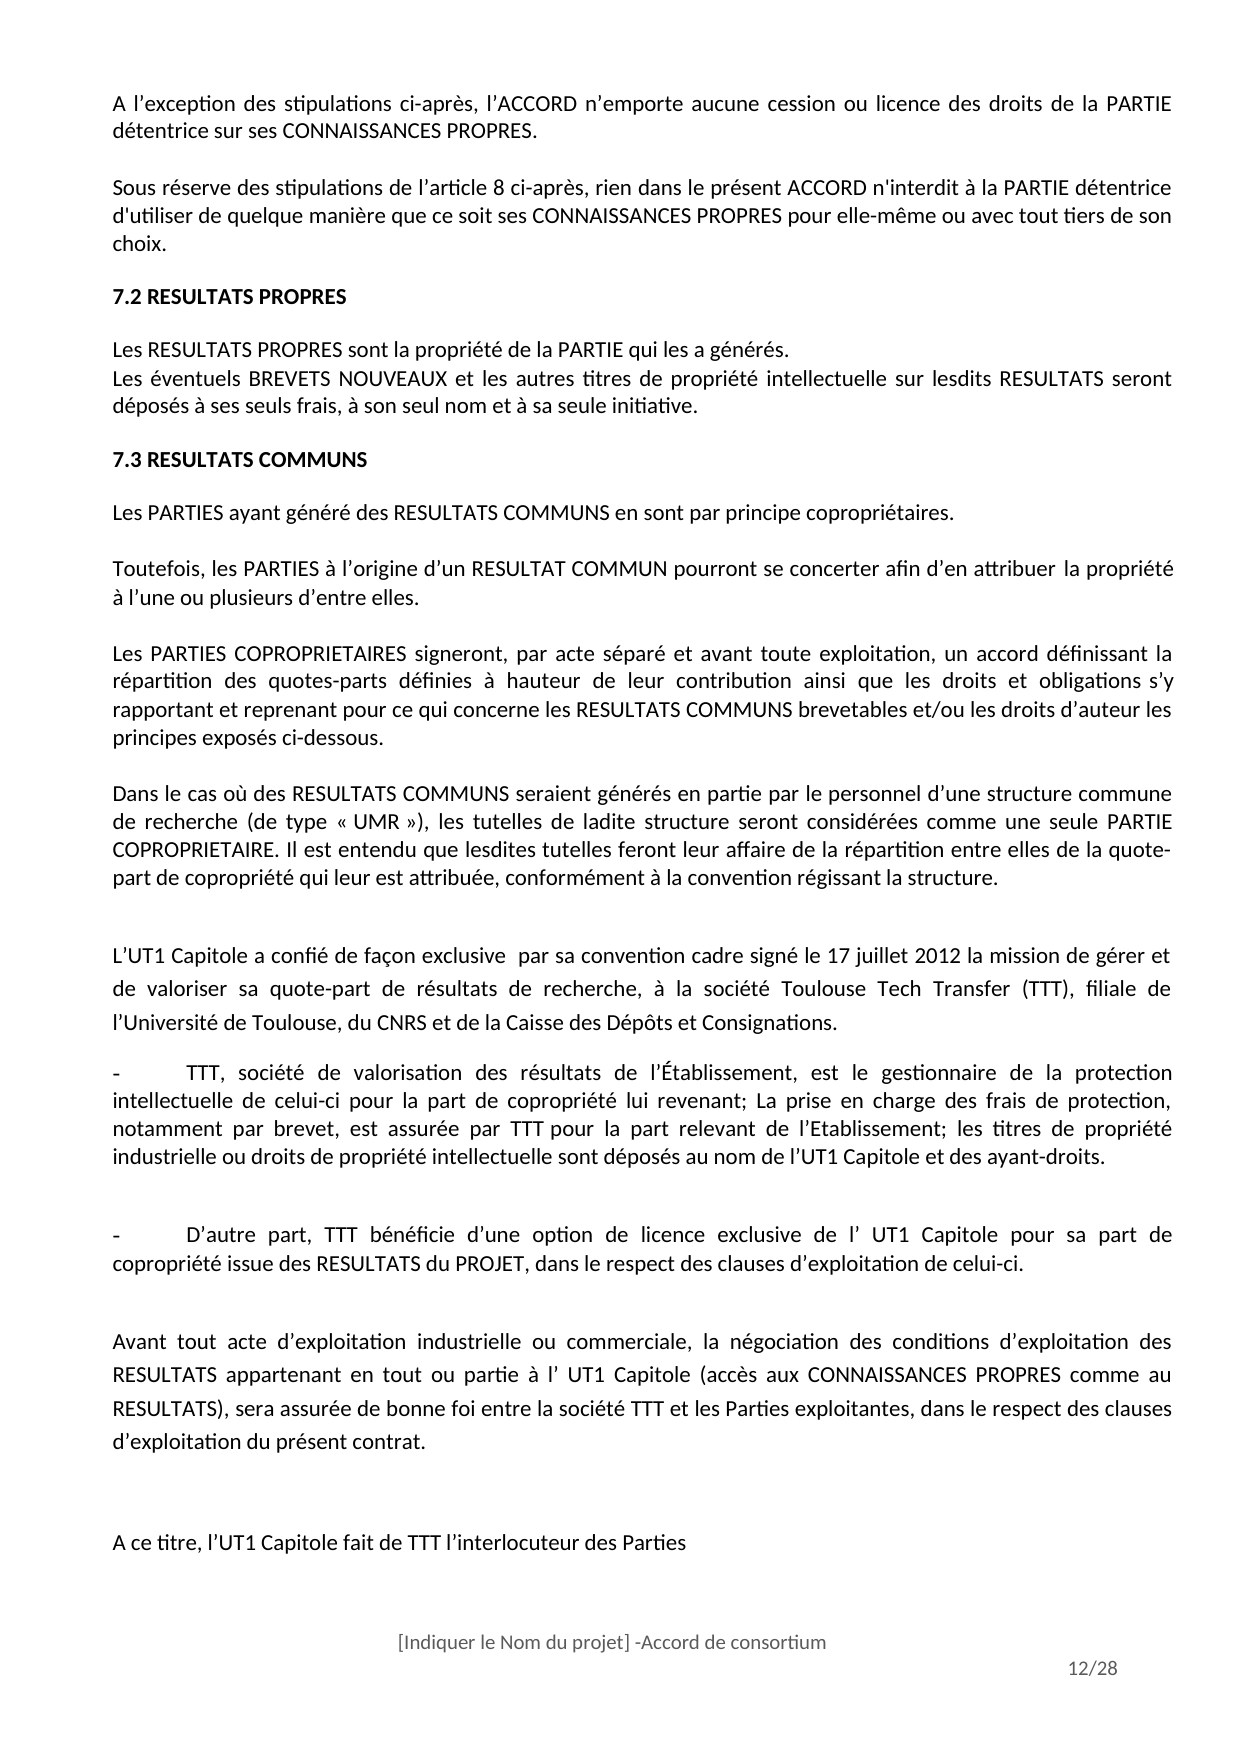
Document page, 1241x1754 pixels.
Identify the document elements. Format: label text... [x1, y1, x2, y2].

table_header 7.2 RESULTATS PROPRES [101, 282, 1185, 310]
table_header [101, 499, 1185, 1577]
table_header Les RESULTATS PROPRES sont la propriété de la PARTIE qui les a générés. Les éventuels BREVETS NOUVEAUX et les autres titres de propriété intellectuelle sur lesdits RESULTATS seront déposés à ses seuls frais, à son seul nom et à sa seule initiative. [101, 336, 1185, 420]
table_header A l’exception des stipulations ci-après, l’ACCORD n’emporte aucune cession ou licence des droits de la PARTIE détentrice sur ses CONNAISSANCES PROPRES. Sous réserve des stipulations de l’article 8 ci-après, rien dans le présent ACCORD n'interdit à la PARTIE détentrice d'utiliser de quelque manière que ce soit ses CONNAISSANCES PROPRES pour elle-même ou avec tout tiers de son choix. [101, 89, 1185, 257]
table_header 7.3 RESULTATS COMMUNS [101, 445, 1185, 473]
